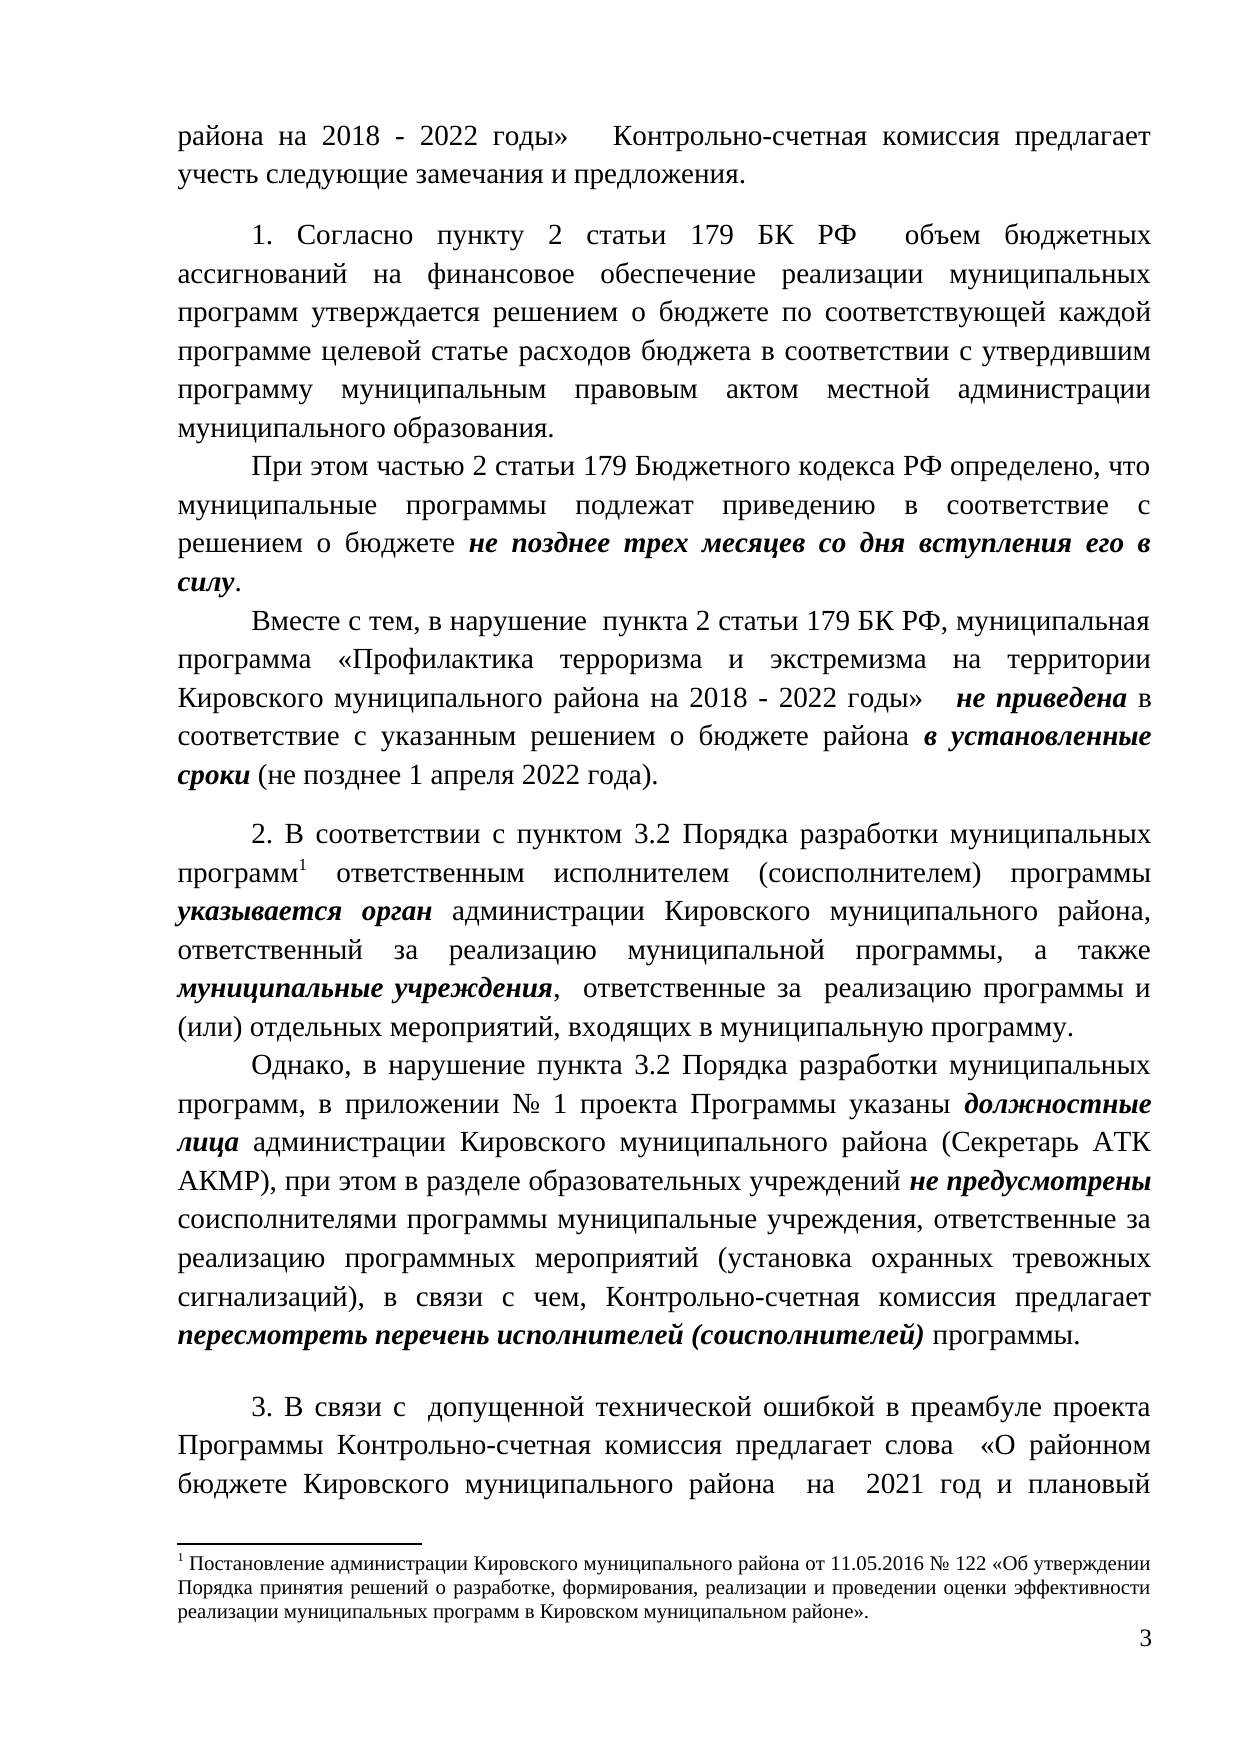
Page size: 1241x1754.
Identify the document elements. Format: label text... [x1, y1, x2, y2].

text 2. В соответствии с пунктом 3.2 Порядка разработки муниципальных программ ответственным исполнителем (соисполнителем) программы указывается орган администрации Кировского муниципального района, ответственный за реализацию муниципальной программы, а также муниципальные учреждения, ответственные за реализацию программы и (или) отдельных мероприятий, входящих в муниципальную программу. [177, 816, 1152, 1042]
text При этом частью 2 статьи 179 Бюджетного кодекса РФ определено, что муниципальные программы подлежат приведению в соответствие с решением о бюджете не позднее трех месяцев со дня вступления его в силу. [177, 448, 1152, 598]
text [177, 1389, 1152, 1499]
text Вместе с тем, в нарушение пункта 2 статьи 179 БК РФ, муниципальная программа «Профилактика терроризма и экстремизма на территории Кировского муниципального района на 2018 - 2022 годы» не приведена в соответствие с указанным решением о бюджете района в установленные сроки (не позднее 1 апреля 2022 года). [177, 603, 1152, 790]
text Однако, в нарушение пункта 3.2 Порядка разработки муниципальных программ, в приложении № 1 проекта Программы указаны должностные лица администрации Кировского муниципального района (Секретарь АТК АКМР), при этом в разделе образовательных учреждений не предусмотрены соисполнителями программы муниципальные учреждения, ответственные за реализацию программных мероприятий (установка охранных тревожных сигнализаций), в связи с чем, Контрольно-счетная комиссия предлагает пересмотреть перечень исполнителей (соисполнителей) программы. [177, 1047, 1152, 1351]
text 1. Согласно пункту 2 статьи 179 БК РФ объем бюджетных ассигнований на финансовое обеспечение реализации муниципальных программ утверждается решением о бюджете по соответствующей каждой программе целевой статье расходов бюджета в соответствии с утвердившим программу муниципальным правовым актом местной администрации муниципального образования. [177, 217, 1152, 443]
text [177, 118, 1152, 190]
